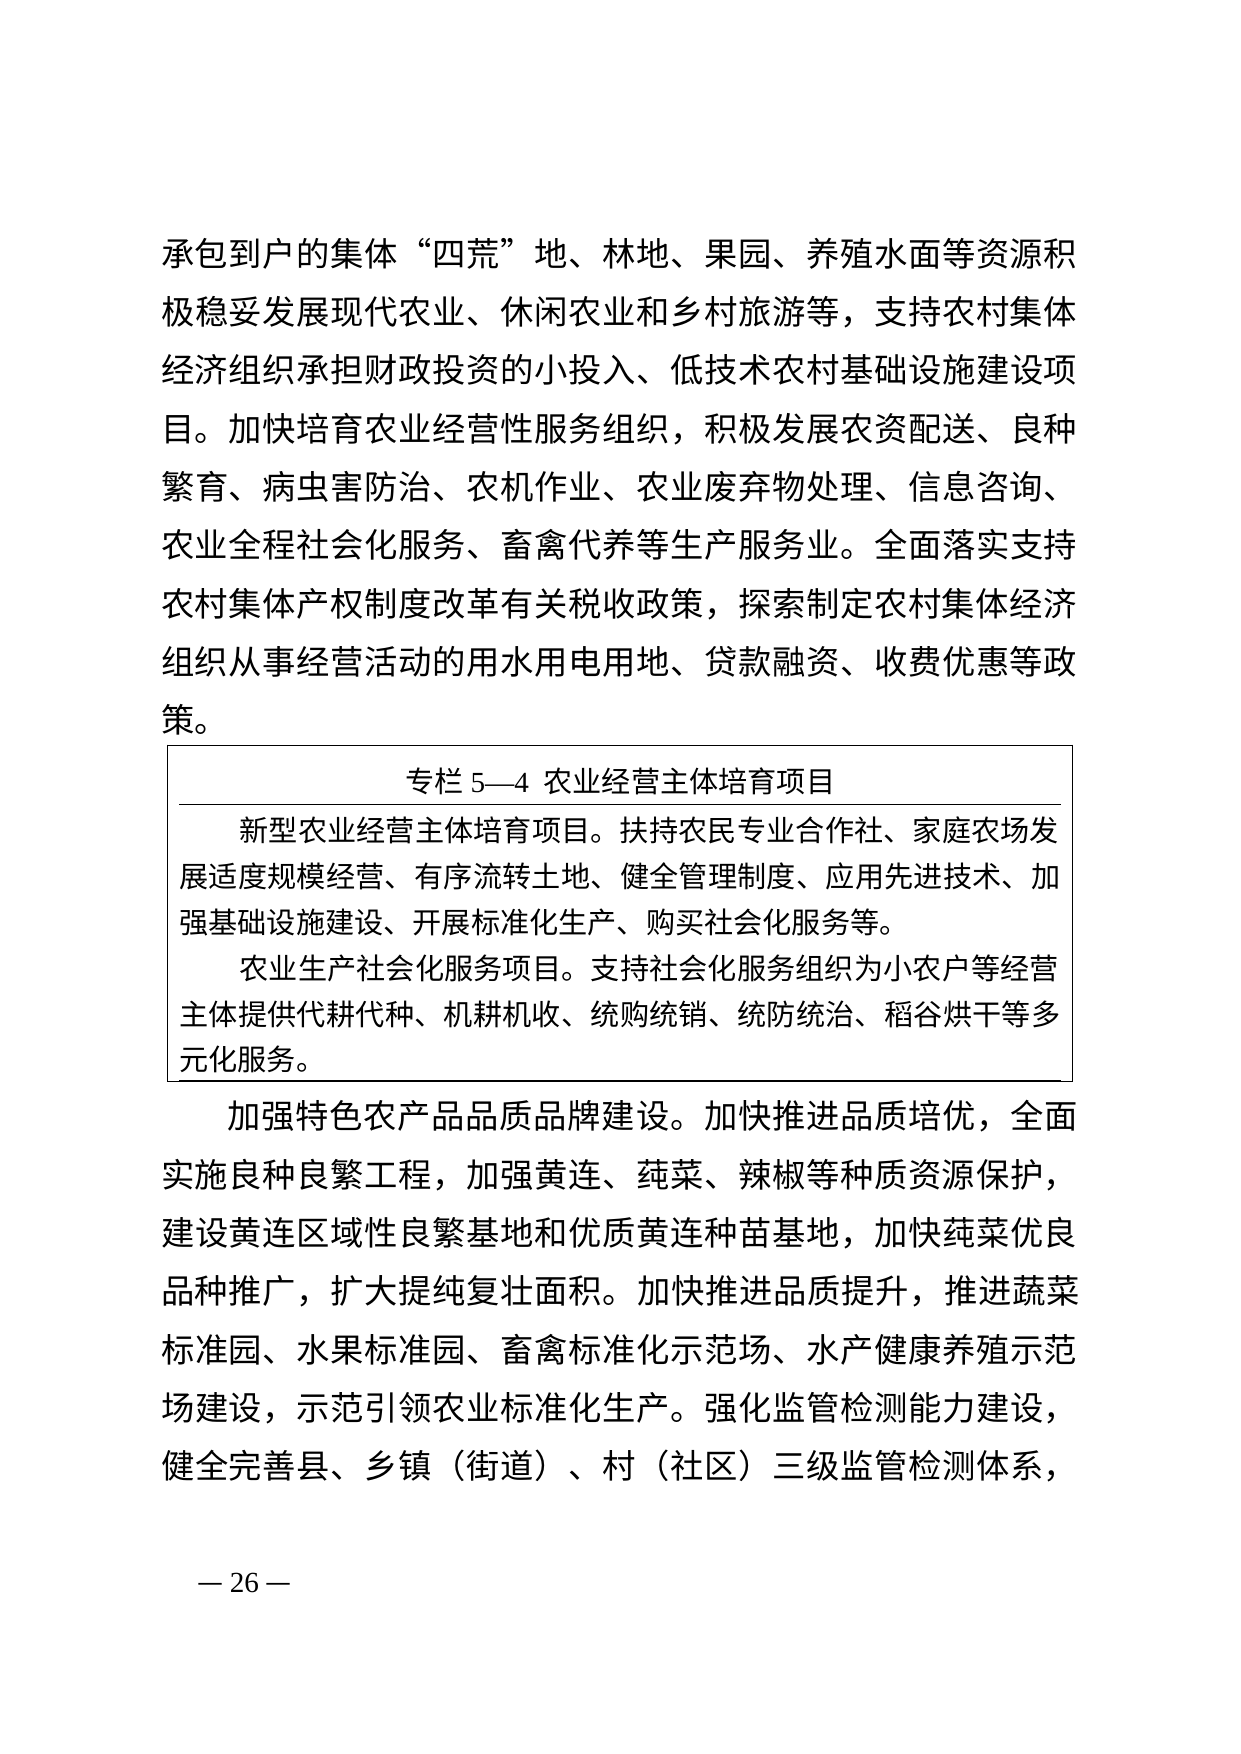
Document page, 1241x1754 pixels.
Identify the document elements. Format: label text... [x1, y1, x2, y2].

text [161, 219, 1079, 744]
table_header 专栏 5—4 农业经营主体培育项目 新型农业经营主体培育项目。扶持农民专业合作社、家庭农场发展适度规模经营、有序流转土地、健全管理制度、应用先进技术、加强基础设施建设、开展标准化生产、购买社会化服务等。 农业生产社会化服务项目。支持社会化服务组织为小农户等经营主体提供代耕代种、机耕机收、统购统销、统防统治、稻谷烘干等多元化服务。 [168, 746, 1072, 1081]
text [161, 1082, 1079, 1490]
